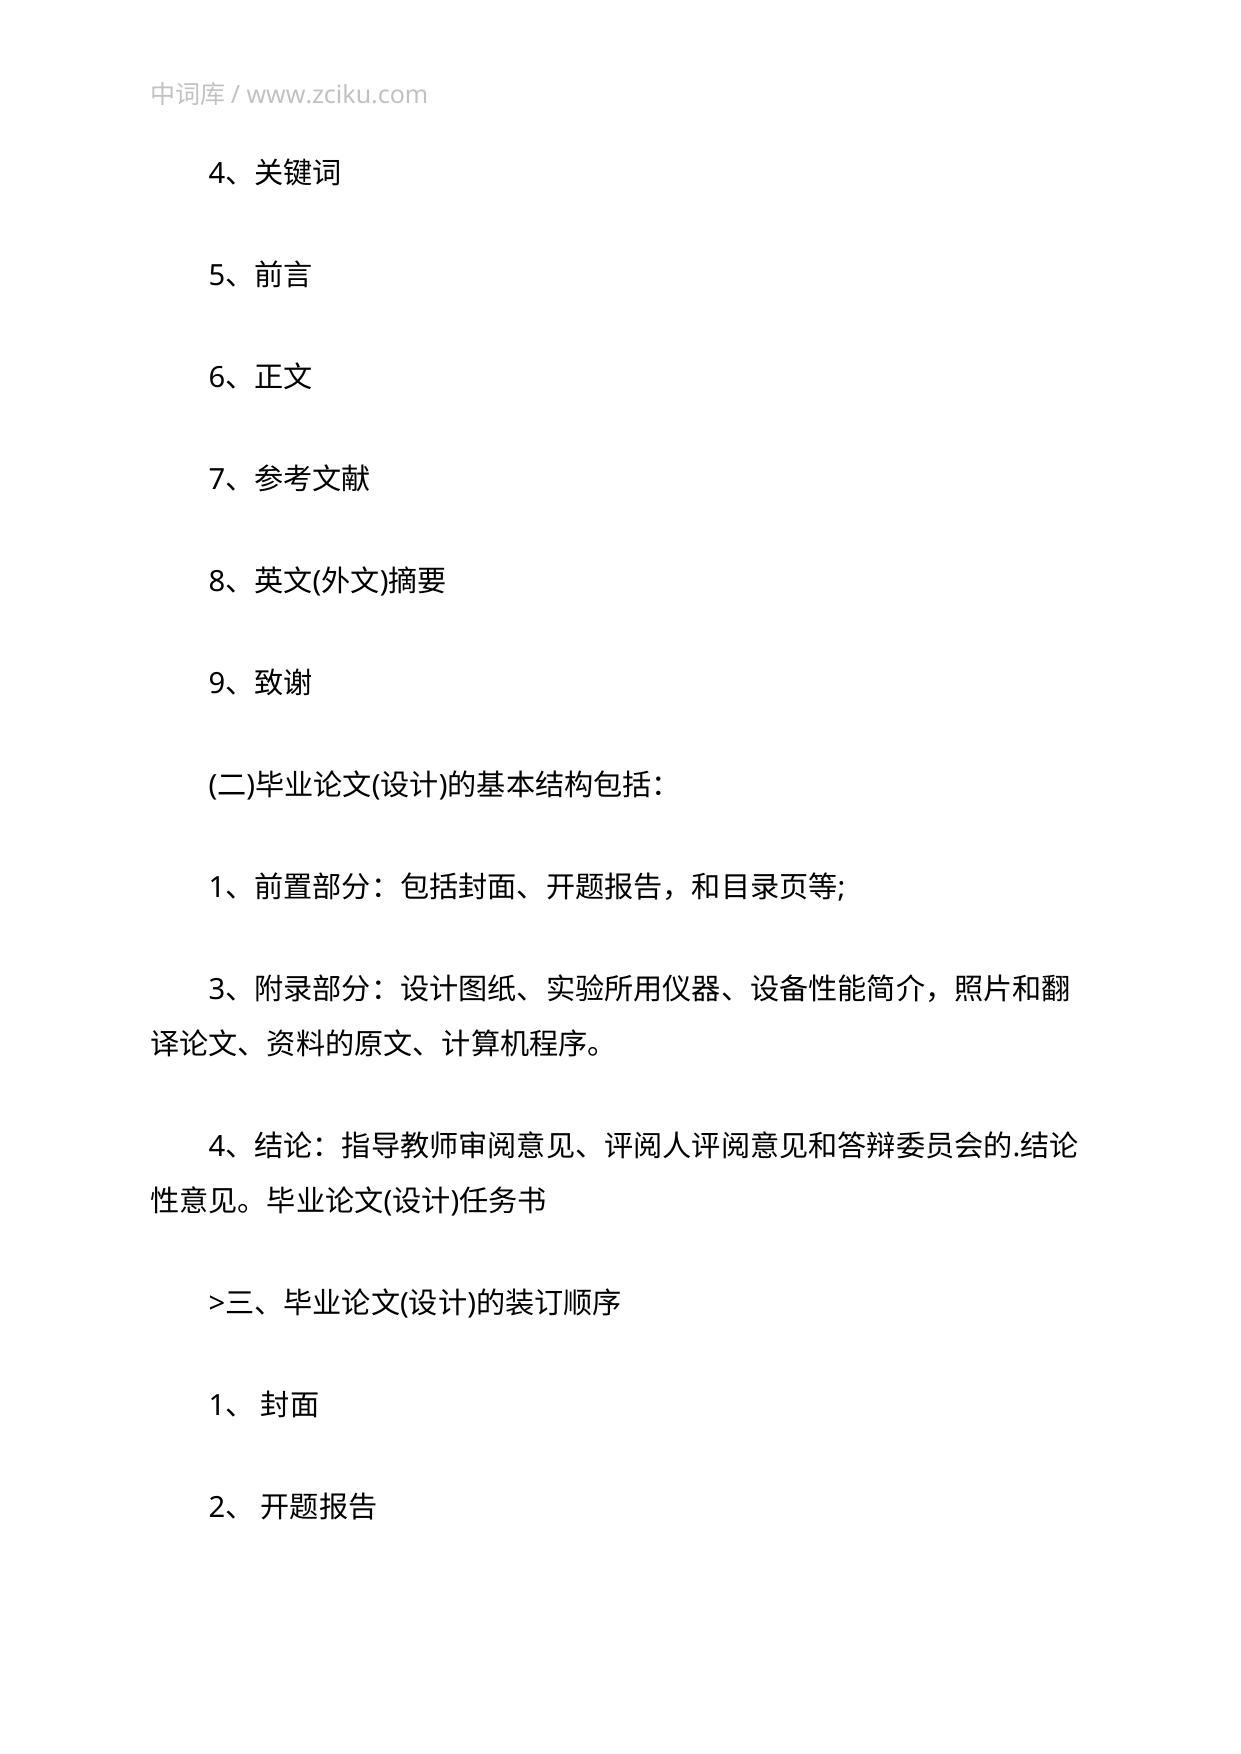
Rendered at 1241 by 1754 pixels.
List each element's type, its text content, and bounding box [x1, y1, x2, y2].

text 8、英文(外文)摘要 [150, 558, 1090, 600]
text 4、结论：指导教师审阅意见、评阅人评阅意见和答辩委员会的.结论性意见。毕业论文(设计)任务书 [150, 1123, 1090, 1220]
text 7、参考文献 [150, 456, 1090, 498]
text 6、正文 [150, 354, 1090, 396]
text 3、附录部分：设计图纸、实验所用仪器、设备性能简介，照片和翻译论文、资料的原文、计算机程序。 [150, 966, 1090, 1063]
text 9、致谢 [150, 660, 1090, 702]
text (二)毕业论文(设计)的基本结构包括： [150, 762, 1090, 804]
text 4、关键词 [150, 150, 1090, 192]
text 1、前置部分：包括封面、开题报告，和目录页等; [150, 864, 1090, 906]
text >三、毕业论文(设计)的装订顺序 [150, 1279, 1090, 1322]
text 5、前言 [150, 252, 1090, 294]
text 2、 开题报告 [150, 1483, 1090, 1526]
text 1、 封面 [150, 1382, 1090, 1424]
